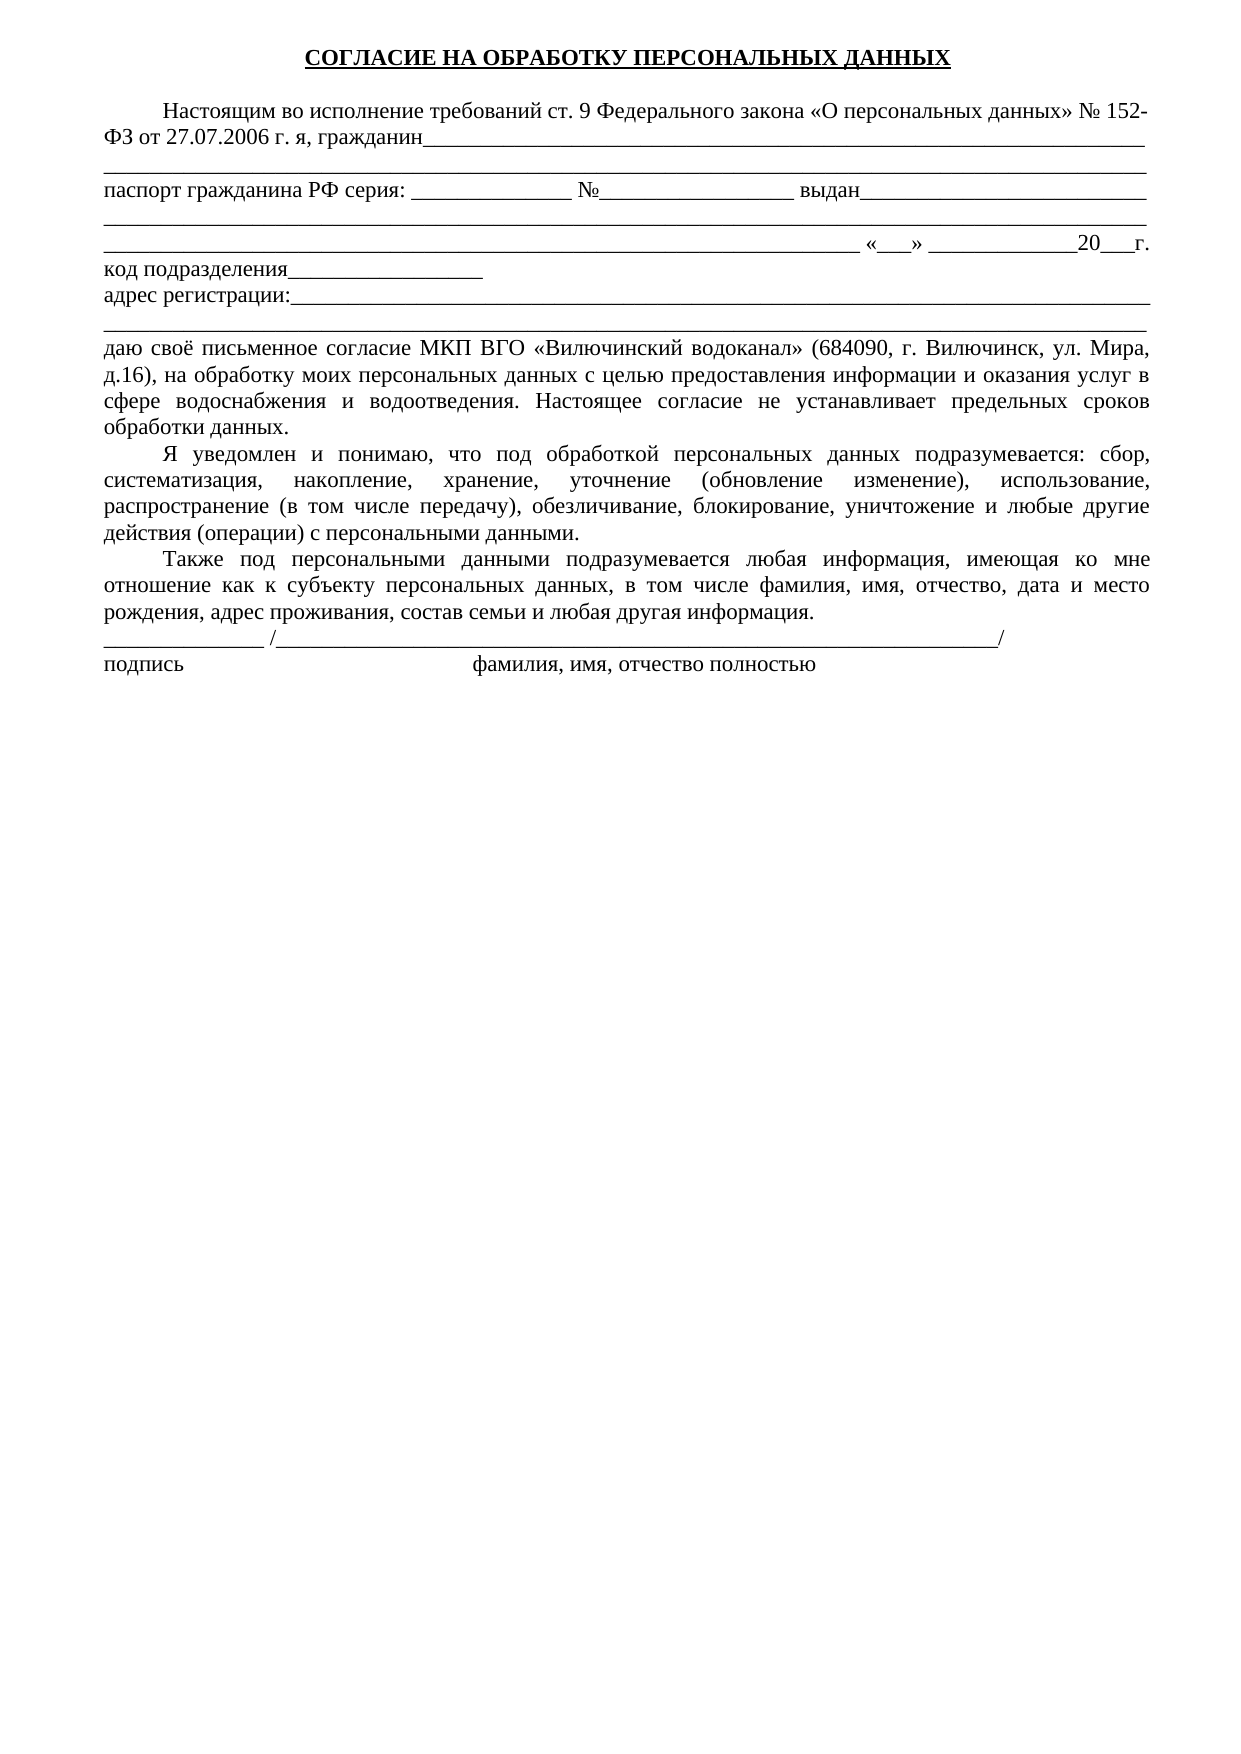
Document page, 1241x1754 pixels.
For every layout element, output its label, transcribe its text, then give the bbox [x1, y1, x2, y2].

text ___________________________________________________________________________________________ [103, 308, 1152, 334]
text СОГЛАСИЕ НА ОБРАБОТКУ ПЕРСОНАЛЬНЫХ ДАННЫХ [103, 44, 1152, 71]
text ___________________________________________________________________________________________ [103, 202, 1152, 229]
text Я уведомлен и понимаю, что под обработкой персональных данных подразумевается: сбор, систематизация, накопление, хранение, уточнение (обновление изменение), использование, распространение (в том числе передачу), обезличивание, блокирование, уничтожение и любые другие действия (операции) с персональными данными. [103, 440, 1152, 545]
text адрес регистрации:___________________________________________________________________________ [103, 282, 1152, 308]
text даю своё письменное согласие МКП ВГО «Вилючинский водоканал» (684090, г. Вилючинск, ул. Мира, д.16), на обработку моих персональных данных с целью предоставления информации и оказания услуг в сфере водоснабжения и водоотведения. Настоящее согласие не устанавливает предельных сроков обработки данных. [103, 334, 1152, 440]
text ______________ /_______________________________________________________________/ [103, 624, 1152, 651]
text паспорт гражданина РФ серия: ______________ №_________________ выдан_________________________ [103, 176, 1152, 202]
text ___________________________________________________________________________________________ [103, 150, 1152, 176]
text код подразделения_________________ [103, 255, 1152, 282]
text подпись фамилия, имя, отчество полностью [103, 651, 1152, 677]
text Также под персональными данными подразумевается любая информация, имеющая ко мне отношение как к субъекту персональных данных, в том числе фамилия, имя, отчество, дата и место рождения, адрес проживания, состав семьи и любая другая информация. [103, 545, 1152, 624]
text __________________________________________________________________ «___» _____________20___г. [103, 229, 1152, 255]
text Настоящим во исполнение требований ст. 9 Федерального закона «О персональных данных» № 152-ФЗ от 27.07.2006 г. я, гражданин_______________________________________________________________ [103, 97, 1152, 150]
